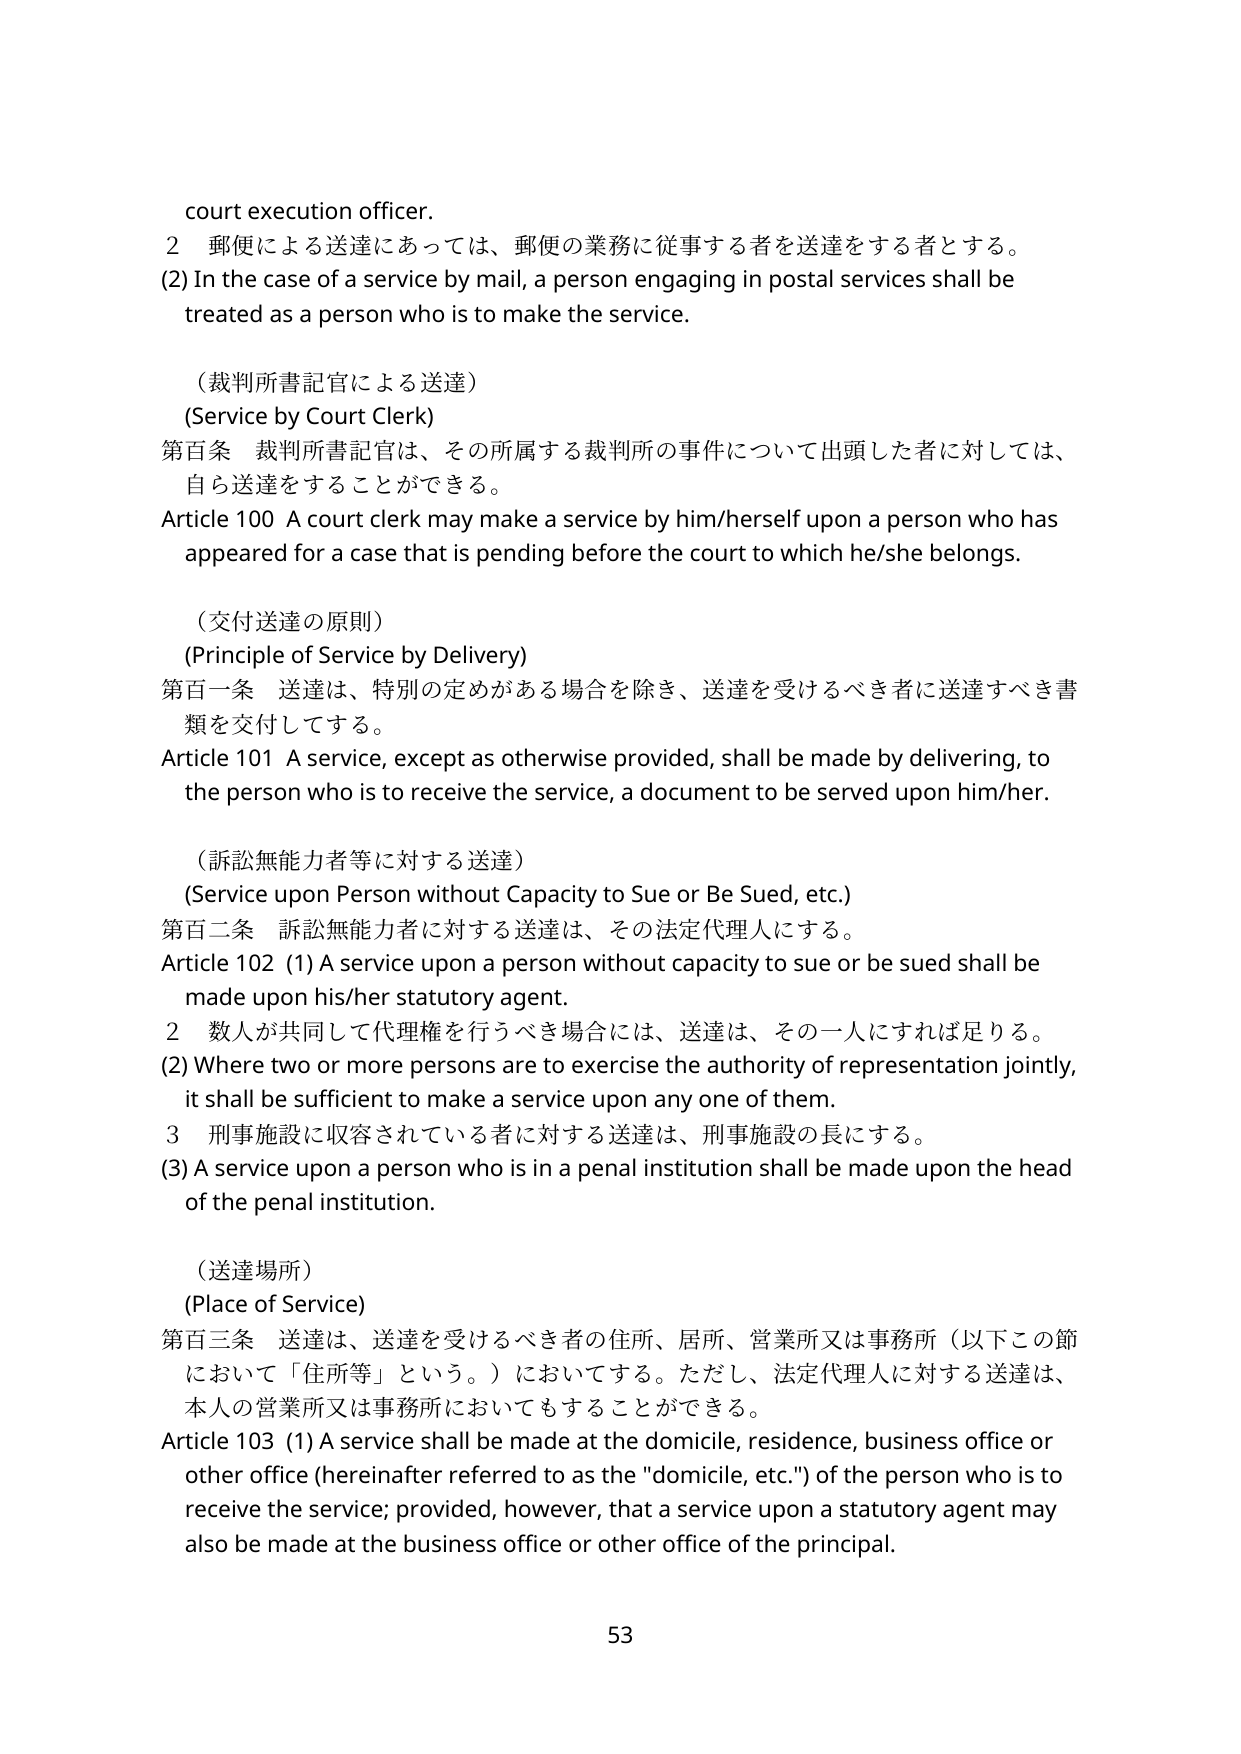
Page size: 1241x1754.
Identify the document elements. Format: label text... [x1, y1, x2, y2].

text Article 101 A service, except as otherwise provided, shall be made by delivering, to the person who is to receive the service, a document to be served upon him/her. [161, 740, 1079, 809]
text (Service by Court Clerk) [184, 399, 1079, 433]
text （交付送達の原則） [184, 604, 1079, 638]
text ２ 数人が共同して代理権を行うべき場合には、送達は、その一人にすれば足りる。 [161, 1014, 1079, 1048]
text ２ 郵便による送達にあっては、郵便の業務に従事する者を送達をする者とする。 [161, 228, 1079, 262]
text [161, 194, 1079, 228]
text Article 100 A court clerk may make a service by him/herself upon a person who has appeared for a case that is pending before the court to which he/she belongs. [161, 501, 1079, 569]
text (2) In the case of a service by mail, a person engaging in postal services shall be treated as a person who is to make the service. [161, 262, 1079, 330]
text (2) Where two or more persons are to exercise the authority of representation jointly, it shall be sufficient to make a service upon any one of them. [161, 1048, 1079, 1116]
text ３ 刑事施設に収容されている者に対する送達は、刑事施設の長にする。 [161, 1116, 1079, 1150]
text 第百二条 訴訟無能力者に対する送達は、その法定代理人にする。 [161, 911, 1079, 945]
text 第百条 裁判所書記官は、その所属する裁判所の事件について出頭した者に対しては、自ら送達をすることができる。 [161, 433, 1079, 501]
text （訴訟無能力者等に対する送達） [184, 843, 1079, 877]
text (Service upon Person without Capacity to Sue or Be Sued, etc.) [184, 877, 1079, 911]
text （送達場所） [184, 1253, 1079, 1287]
text (Principle of Service by Delivery) [184, 638, 1079, 672]
text （裁判所書記官による送達） [184, 364, 1079, 399]
text Article 102 (1) A service upon a person without capacity to sue or be sued shall be made upon his/her statutory agent. [161, 945, 1079, 1014]
text Article 103 (1) A service shall be made at the domicile, residence, business office or other office (hereinafter referred to as the "domicile, etc.") of the person who is to receive the service; provided, however, that a service upon a statutory agent may also be made at the business office or other office of the principal. [161, 1424, 1079, 1560]
text (Place of Service) [184, 1287, 1079, 1321]
text (3) A service upon a person who is in a penal institution shall be made upon the head of the penal institution. [161, 1150, 1079, 1219]
text 第百三条 送達は、送達を受けるべき者の住所、居所、営業所又は事務所（以下この節において「住所等」という。）においてする。ただし、法定代理人に対する送達は、本人の営業所又は事務所においてもすることができる。 [161, 1321, 1079, 1424]
text 第百一条 送達は、特別の定めがある場合を除き、送達を受けるべき者に送達すべき書類を交付してする。 [161, 672, 1079, 740]
